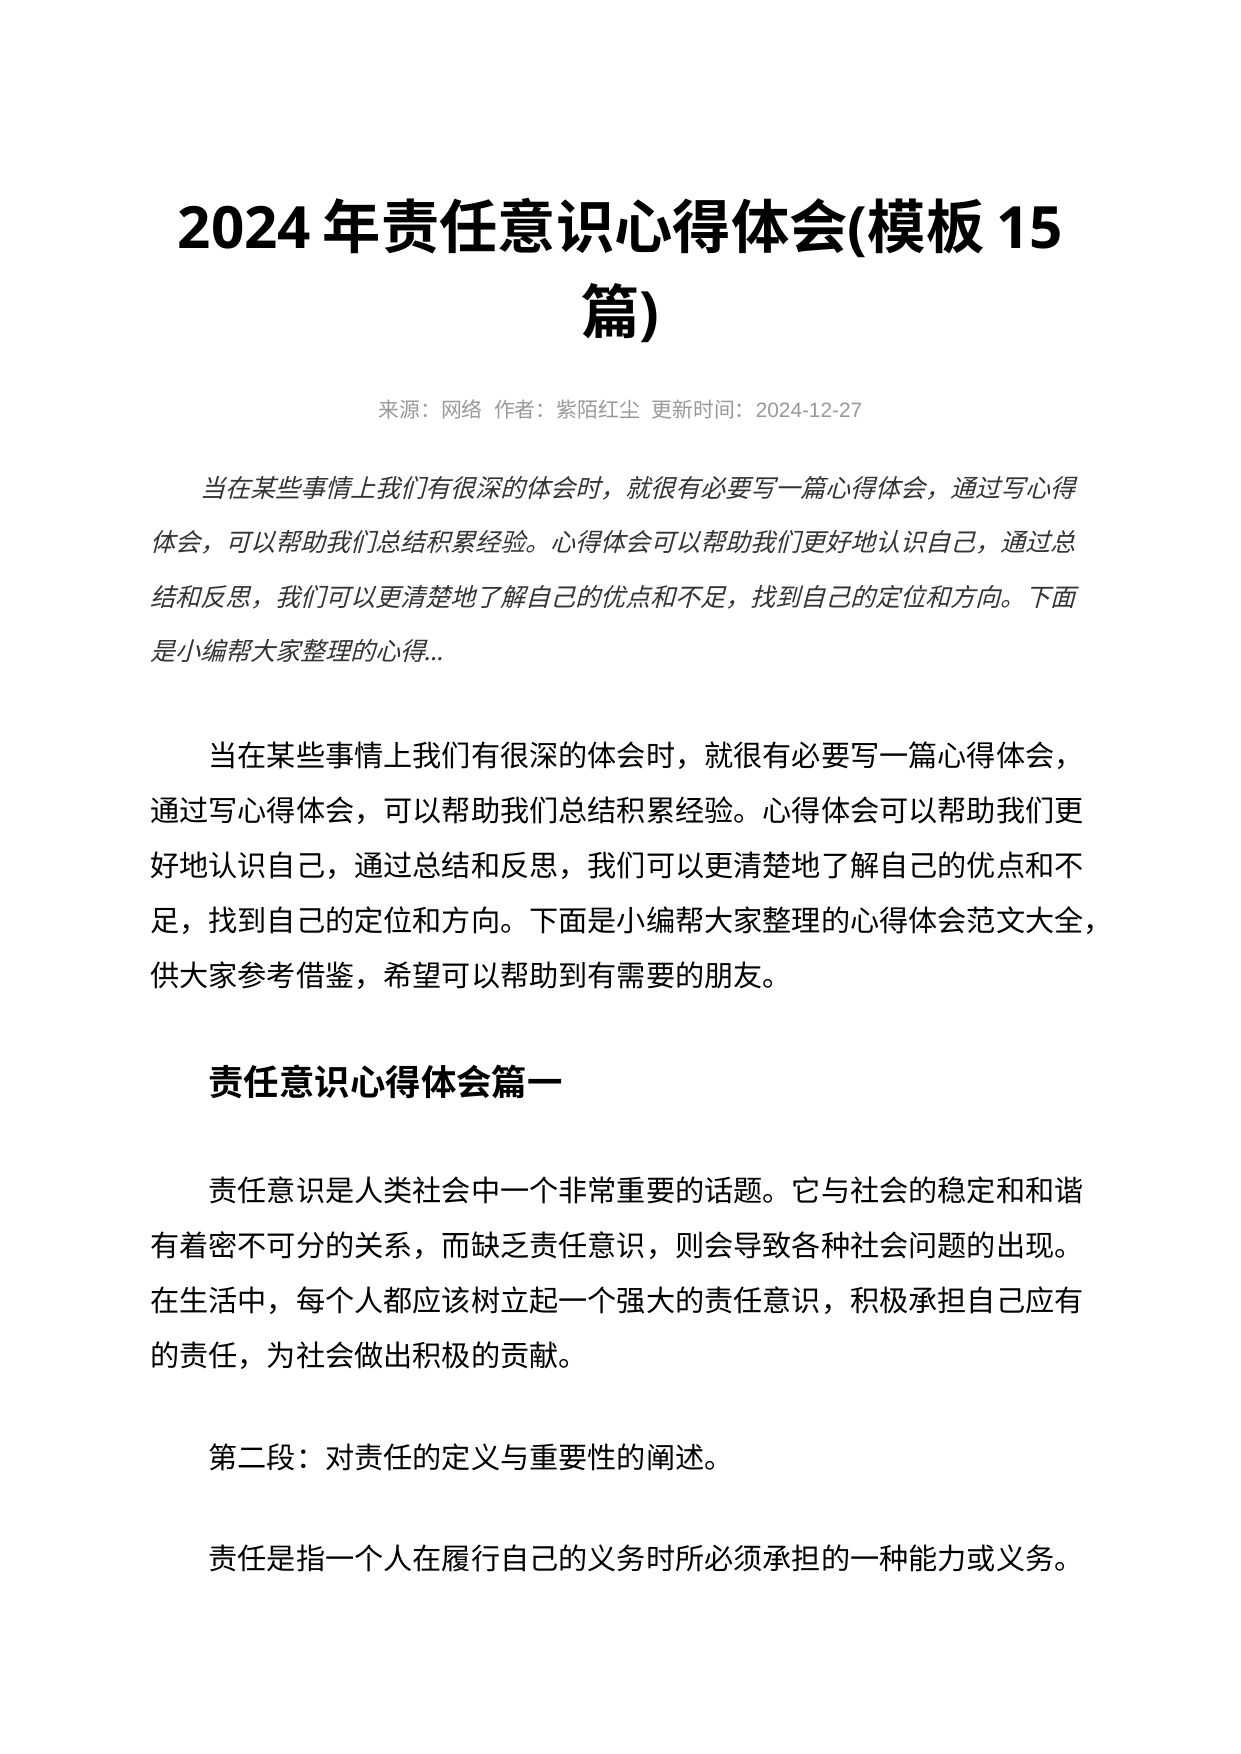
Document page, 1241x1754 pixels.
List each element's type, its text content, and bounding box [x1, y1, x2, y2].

text 来源：网络 作者：紫陌红尘 更新时间：2024-12-27 [150, 398, 1090, 422]
text 第二段：对责任的定义与重要性的阐述。 [150, 1434, 1090, 1476]
text 当在某些事情上我们有很深的体会时，就很有必要写一篇心得体会，通过写心得体会，可以帮助我们总结积累经验。心得体会可以帮助我们更好地认识自己，通过总结和反思，我们可以更清楚地了解自己的优点和不足，找到自己的定位和方向。下面是小编帮大家整理的心得... [150, 468, 1090, 668]
subtitle 2024年责任意识心得体会(模板15篇) [150, 181, 1090, 351]
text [150, 1536, 1090, 1578]
text 责任意识是人类社会中一个非常重要的话题。它与社会的稳定和和谐有着密不可分的关系，而缺乏责任意识，则会导致各种社会问题的出现。在生活中，每个人都应该树立起一个强大的责任意识，积极承担自己应有的责任，为社会做出积极的贡献。 [150, 1168, 1090, 1375]
text 责任意识心得体会篇一 [150, 1054, 1090, 1106]
text 当在某些事情上我们有很深的体会时，就很有必要写一篇心得体会，通过写心得体会，可以帮助我们总结积累经验。心得体会可以帮助我们更好地认识自己，通过总结和反思，我们可以更清楚地了解自己的优点和不足，找到自己的定位和方向。下面是小编帮大家整理的心得体会范文大全，供大家参考借鉴，希望可以帮助到有需要的朋友。 [150, 733, 1090, 995]
